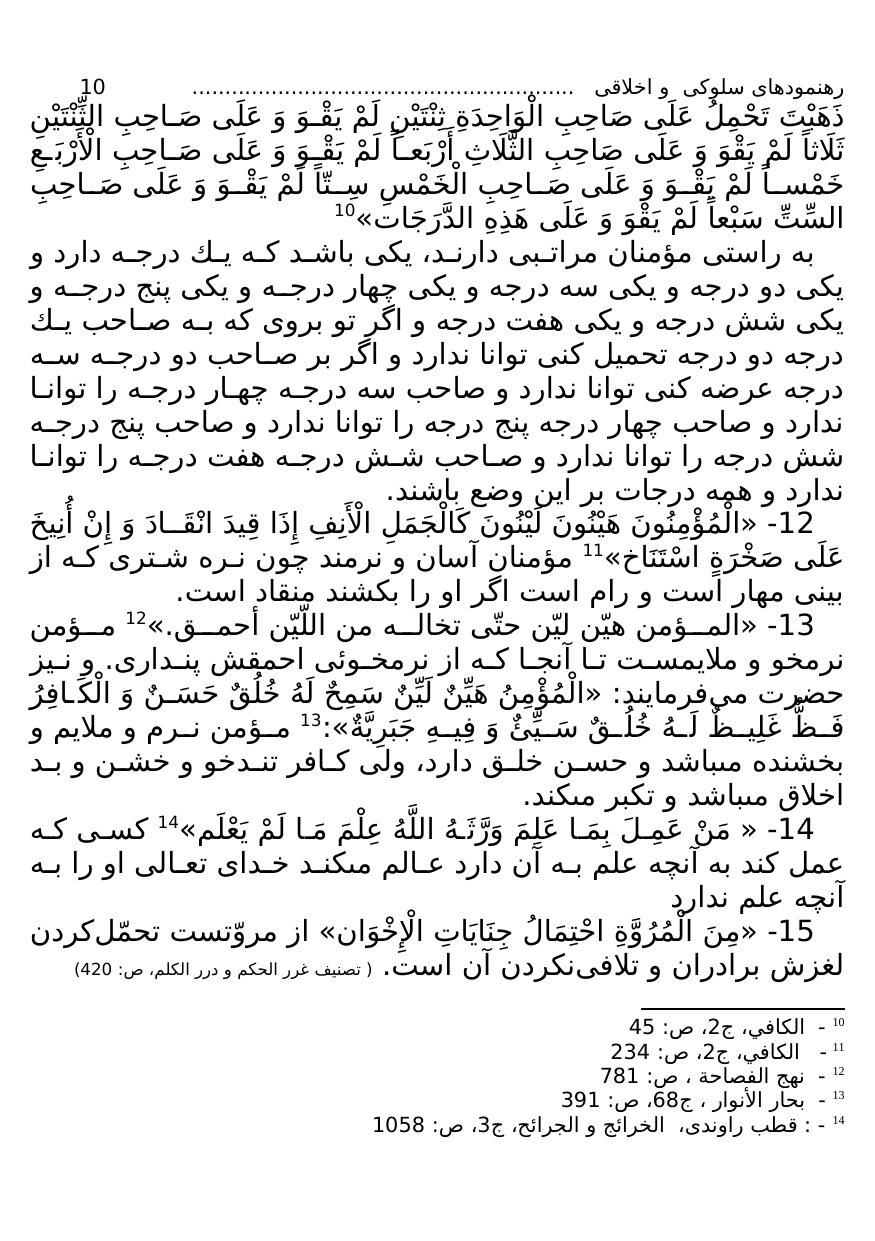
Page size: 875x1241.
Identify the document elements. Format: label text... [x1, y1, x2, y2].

text به راستى مؤمنان مراتبى دارند، يكى باشد كه يك درجه دارد و يكى دو درجه و يكى سه درجه و يكى چهار درجه و يكى پنج درجه و يكى شش درجه و يكى هفت درجه و اگر تو بروى كه به صاحب يك درجه دو درجه تحميل كنى توانا ندارد و اگر بر صاحب دو درجه سه درجه عرضه كنى توانا ندارد و صاحب سه درجه چهار درجه را توانا ندارد و صاحب چهار درجه پنج درجه را توانا ندارد و صاحب پنج درجه شش درجه را توانا ندارد و صاحب شش درجه هفت درجه را توانا ندارد و همه درجات بر اين وضع باشند. [29, 235, 844, 507]
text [29, 99, 844, 235]
text 13- «المؤمن هيّن ليّن حتّى تخاله من اللّيّن أحمق.» مؤمن نرمخو و ملايمست تا آنجا كه از نرمخوئى احمقش پندارى. و نیز حضرت می‌فرمایند: «الْمُؤْمِنُ هَيِّنٌ لَيِّنٌ سَمِحٌ لَهُ خُلُقٌ حَسَنٌ وَ الْكَافِرُ فَظٌّ غَلِيظٌ لَهُ خُلُقٌ سَيِّئٌ وَ فِيهِ جَبَرِيَّةٌ»: مؤمن نرم و ملايم و بخشنده مى‏باشد و حسن خلق دارد، ولى كافر تندخو و خشن و بد اخلاق مى‏باشد و تكبر مى‏كند. [29, 609, 844, 812]
text 14- « مَنْ عَمِلَ بِمَا عَلِمَ وَرَّثَهُ اللَّهُ عِلْمَ مَا لَمْ يَعْلَم‏» كسى كه عمل كند به آنچه علم به آن دارد عالم مى‏كند خداى تعالى او را به آنچه علم ندارد [29, 812, 844, 914]
text 15- «مِنَ الْمُرُوَّةِ احْتِمَالُ جِنَايَاتِ الْإِخْوَان‏» از مروّتست تحمّل‌كردن لغزش برادران و تلافى‌نكردن آن است. ( تصنيف غرر الحكم و درر الكلم، ص: 420) [29, 914, 844, 982]
text 12- «الْمُؤْمِنُونَ هَيْنُونَ لَيْنُونَ كَالْجَمَلِ الْأَنِفِ إِذَا قِيدَ انْقَادَ وَ إِنْ أُنِيخَ عَلَى صَخْرَةٍ اسْتَنَاخ‏» مؤمنان آسان و نرمند چون نره شترى كه از بينى مهار است و رام است اگر او را بكشند منقاد است‏. [29, 507, 844, 609]
